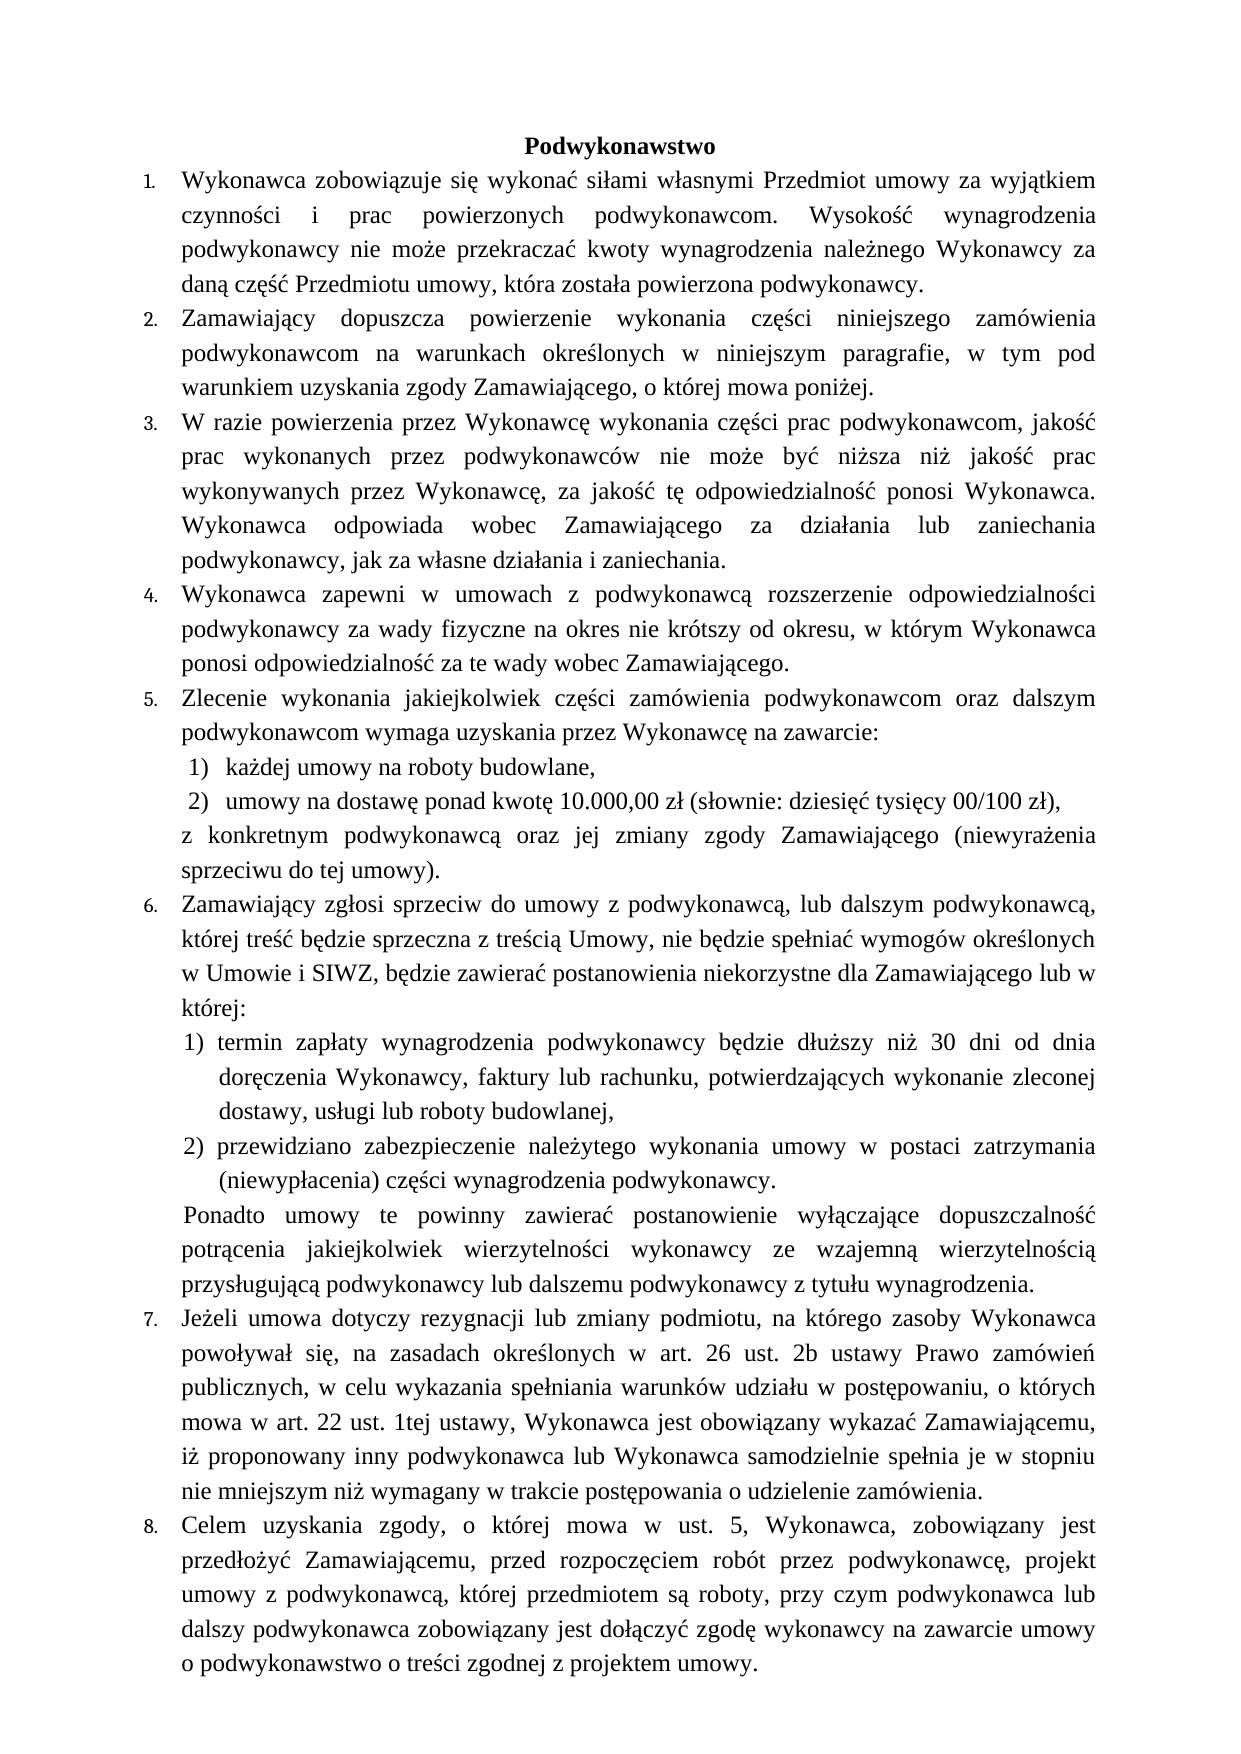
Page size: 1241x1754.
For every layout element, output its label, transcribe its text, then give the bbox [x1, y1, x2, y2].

text 2) przewidziano zabezpieczenie należytego wykonania umowy w postaci zatrzymania (niewypłacenia) części wynagrodzenia podwykonawcy. [183, 1131, 1097, 1194]
list Wykonawca zobowiązuje się wykonać siłami własnymi Przedmiot umowy za wyjątkiem czynności i prac powierzonych podwykonawcom. Wysokość wynagrodzenia podwykonawcy nie może przekraczać kwoty wynagrodzenia należnego Wykonawcy za daną część Przedmiotu umowy, która została powierzona podwykonawcy. [143, 166, 1097, 298]
list Jeżeli umowa dotyczy rezygnacji lub zmiany podmiotu, na którego zasoby Wykonawca powoływał się, na zasadach określonych w art. 26 ust. 2b ustawy Prawo zamówień publicznych, w celu wykazania spełniania warunków udziału w postępowaniu, o których mowa w art. 22 ust. 1tej ustawy, Wykonawca jest obowiązany wykazać Zamawiającemu, iż proponowany inny podwykonawca lub Wykonawca samodzielnie spełnia je w stopniu nie mniejszym niż wymagany w trakcie postępowania o udzielenie zamówienia. [143, 1303, 1097, 1504]
list Celem uzyskania zgody, o której mowa w ust. 5, Wykonawca, zobowiązany jest przedłożyć Zamawiającemu, przed rozpoczęciem robót przez podwykonawcę, projekt umowy z podwykonawcą, której przedmiotem są roboty, przy czym podwykonawca lub dalszy podwykonawca zobowiązany jest dołączyć zgodę wykonawcy na zawarcie umowy o podwykonawstwo o treści zgodnej z projektem umowy. [143, 1510, 1097, 1677]
text z konkretnym podwykonawcą oraz jej zmiany zgody Zamawiającego (niewyrażenia sprzeciwu do tej umowy). [181, 821, 1097, 884]
list Zlecenie wykonania jakiejkolwiek części zamówienia podwykonawcom oraz dalszym podwykonawcom wymaga uzyskania przez Wykonawcę na zawarcie: [143, 683, 1097, 746]
list Zamawiający zgłosi sprzeciw do umowy z podwykonawcą, lub dalszym podwykonawcą, której treść będzie sprzeczna z treścią Umowy, nie będzie spełniać wymogów określonych w Umowie i SIWZ, będzie zawierać postanowienia niekorzystne dla Zamawiającego lub w której: [143, 889, 1097, 1022]
list Zamawiający dopuszcza powierzenie wykonania części niniejszego zamówienia podwykonawcom na warunkach określonych w niniejszym paragrafie, w tym pod warunkiem uzyskania zgody Zamawiającego, o której mowa poniżej. [143, 303, 1097, 401]
list W razie powierzenia przez Wykonawcę wykonania części prac podwykonawcom, jakość prac wykonanych przez podwykonawców nie może być niższa niż jakość prac wykonywanych przez Wykonawcę, za jakość tę odpowiedzialność ponosi Wykonawca. Wykonawca odpowiada wobec Zamawiającego za działania lub zaniechania podwykonawcy, jak za własne działania i zaniechania. [143, 407, 1097, 573]
text 1) termin zapłaty wynagrodzenia podwykonawcy będzie dłuższy niż 30 dni od dnia doręczenia Wykonawcy, faktury lub rachunku, potwierdzających wykonanie zleconej dostawy, usługi lub roboty budowlanej, [183, 1027, 1097, 1125]
list Wykonawca zapewni w umowach z podwykonawcą rozszerzenie odpowiedzialności podwykonawcy za wady fizyczne na okres nie krótszy od okresu, w którym Wykonawca ponosi odpowiedzialność za te wady wobec Zamawiającego. [143, 579, 1097, 677]
list każdej umowy na roboty budowlane, [188, 752, 1097, 780]
text Ponadto umowy te powinny zawierać postanowienie wyłączające dopuszczalność potrącenia jakiejkolwiek wierzytelności wykonawcy ze wzajemną wierzytelnością przysługującą podwykonawcy lub dalszemu podwykonawcy z tytułu wynagrodzenia. [181, 1200, 1097, 1298]
text Podwykonawstwo [143, 131, 1097, 160]
list umowy na dostawę ponad kwotę 10.000,00 zł (słownie: dziesięć tysięcy 00/100 zł), [188, 786, 1097, 815]
